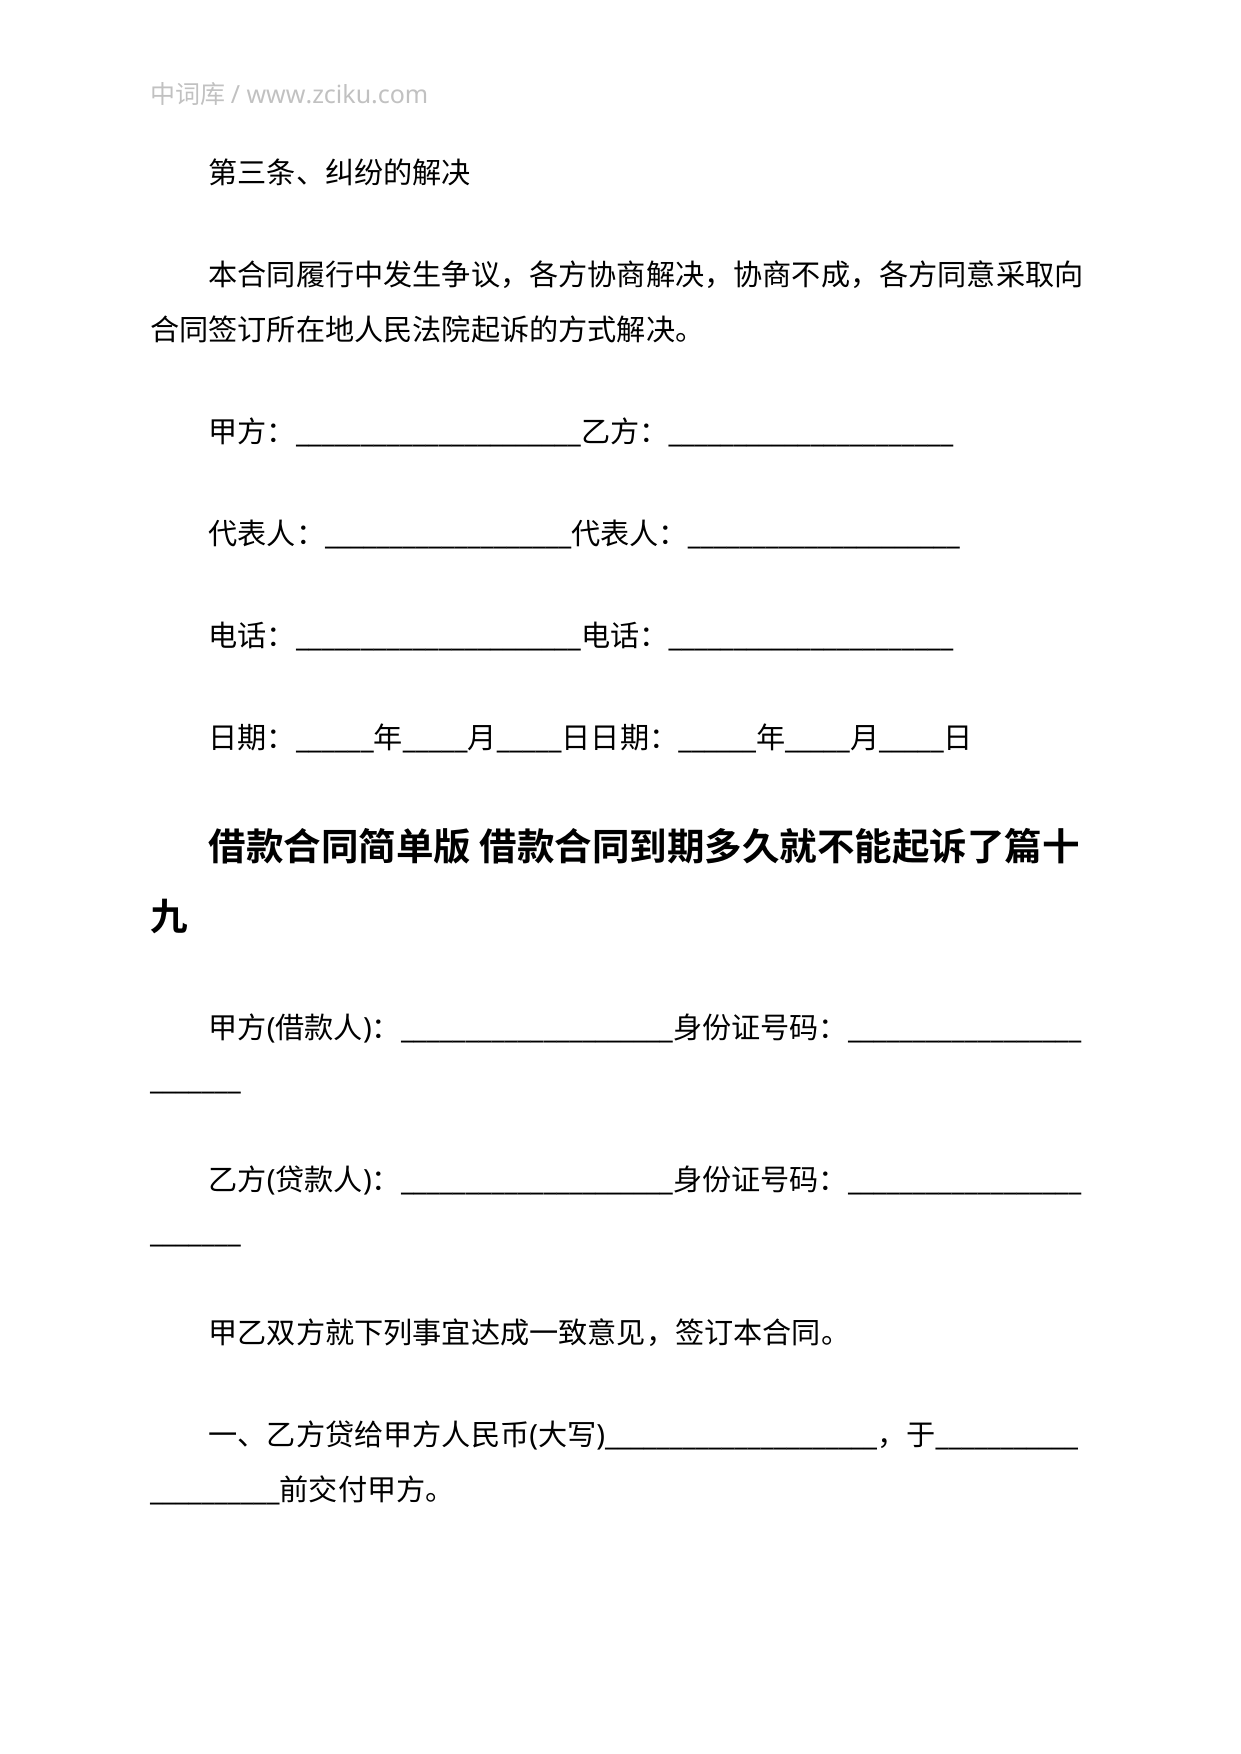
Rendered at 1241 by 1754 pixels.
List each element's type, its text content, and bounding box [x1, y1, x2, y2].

text 甲方(借款人)：_____________________身份证号码：_________________________ [150, 1004, 1090, 1098]
text 一、乙方贷给甲方人民币(大写)_____________________，于_____________________前交付甲方。 [150, 1411, 1090, 1509]
text 借款合同简单版 借款合同到期多久就不能起诉了篇十九 [150, 816, 1090, 941]
text 甲乙双方就下列事宜达成一致意见，签订本合同。 [150, 1310, 1090, 1352]
text 本合同履行中发生争议，各方协商解决，协商不成，各方同意采取向合同签订所在地人民法院起诉的方式解决。 [150, 252, 1090, 349]
text 第三条、纠纷的解决 [150, 150, 1090, 192]
text 乙方(贷款人)：_____________________身份证号码：_________________________ [150, 1157, 1090, 1251]
text 日期：______年_____月_____日日期：______年_____月_____日 [150, 714, 1090, 757]
text 代表人：___________________代表人：_____________________ [150, 510, 1090, 553]
text 电话：______________________电话：______________________ [150, 612, 1090, 655]
text 甲方：______________________乙方：______________________ [150, 408, 1090, 451]
